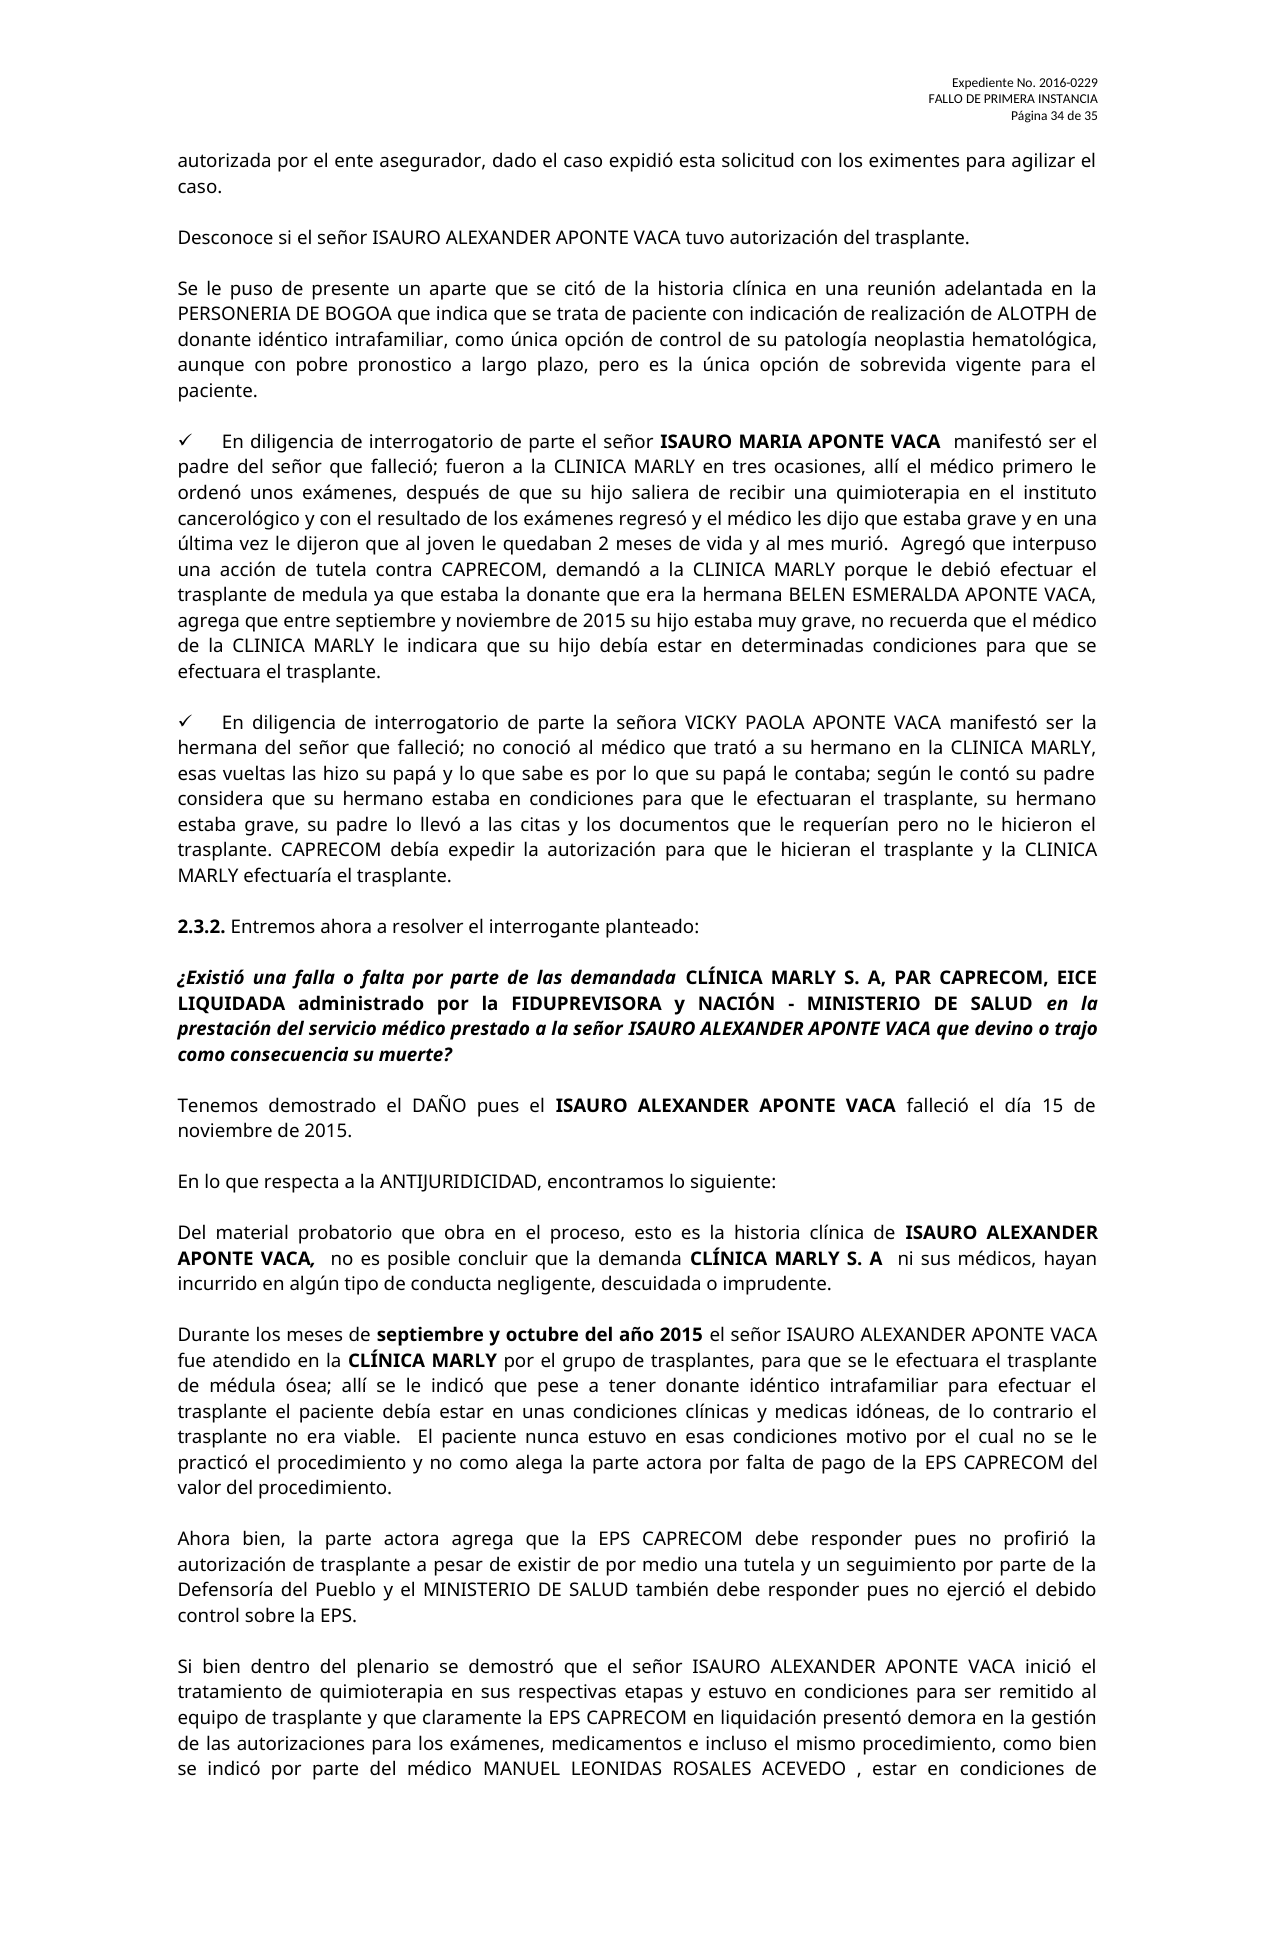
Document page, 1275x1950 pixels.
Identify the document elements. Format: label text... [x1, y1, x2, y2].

list 2.3.2. Entremos ahora a resolver el interrogante planteado: [177, 913, 1098, 939]
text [177, 148, 1098, 199]
text Tenemos demostrado el DAÑO pues el ISAURO ALEXANDER APONTE VACA falleció el día 15 de noviembre de 2015. [177, 1092, 1096, 1143]
list Durante los meses de septiembre y octubre del año 2015 el señor ISAURO ALEXANDER APONTE VACA fue atendido en la CLÍNICA MARLY por el grupo de trasplantes, para que se le efectuara el trasplante de médula ósea; allí se le indicó que pese a tener donante idéntico intrafamiliar para efectuar el trasplante el paciente debía estar en unas condiciones clínicas y medicas idóneas, de lo contrario el trasplante no era viable. El paciente nunca estuvo en esas condiciones motivo por el cual no se le practicó el procedimiento y no como alega la parte actora por falta de pago de la EPS CAPRECOM del valor del procedimiento. [177, 1322, 1098, 1500]
list Del material probatorio que obra en el proceso, esto es la historia clínica de ISAURO ALEXANDER APONTE VACA, no es posible concluir que la demanda CLÍNICA MARLY S. A ni sus médicos, hayan incurrido en algún tipo de conducta negligente, descuidada o imprudente. [177, 1219, 1098, 1296]
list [177, 1653, 1098, 1781]
text Se le puso de presente un aparte que se citó de la historia clínica en una reunión adelantada en la PERSONERIA DE BOGOA que indica que se trata de paciente con indicación de realización de ALOTPH de donante idéntico intrafamiliar, como única opción de control de su patología neoplastia hematológica, aunque con pobre pronostico a largo plazo, pero es la única opción de sobrevida vigente para el paciente. [177, 275, 1098, 403]
text Desconoce si el señor ISAURO ALEXANDER APONTE VACA tuvo autorización del trasplante. [177, 224, 1098, 250]
list En diligencia de interrogatorio de parte el señor ISAURO MARIA APONTE VACA manifestó ser el padre del señor que falleció; fueron a la CLINICA MARLY en tres ocasiones, allí el médico primero le ordenó unos exámenes, después de que su hijo saliera de recibir una quimioterapia en el instituto cancerológico y con el resultado de los exámenes regresó y el médico les dijo que estaba grave y en una última vez le dijeron que al joven le quedaban 2 meses de vida y al mes murió. Agregó que interpuso una acción de tutela contra CAPRECOM, demandó a la CLINICA MARLY porque le debió efectuar el trasplante de medula ya que estaba la donante que era la hermana BELEN ESMERALDA APONTE VACA, agrega que entre septiembre y noviembre de 2015 su hijo estaba muy grave, no recuerda que el médico de la CLINICA MARLY le indicara que su hijo debía estar en determinadas condiciones para que se efectuara el trasplante. [177, 428, 1098, 683]
list En diligencia de interrogatorio de parte la señora VICKY PAOLA APONTE VACA manifestó ser la hermana del señor que falleció; no conoció al médico que trató a su hermano en la CLINICA MARLY, esas vueltas las hizo su papá y lo que sabe es por lo que su papá le contaba; según le contó su padre considera que su hermano estaba en condiciones para que le efectuaran el trasplante, su hermano estaba grave, su padre lo llevó a las citas y los documentos que le requerían pero no le hicieron el trasplante. CAPRECOM debía expedir la autorización para que le hicieran el trasplante y la CLINICA MARLY efectuaría el trasplante. [177, 709, 1098, 888]
list Ahora bien, la parte actora agrega que la EPS CAPRECOM debe responder pues no profirió la autorización de trasplante a pesar de existir de por medio una tutela y un seguimiento por parte de la Defensoría del Pueblo y el MINISTERIO DE SALUD también debe responder pues no ejerció el debido control sobre la EPS. [177, 1526, 1098, 1628]
text ¿Existió una falla o falta por parte de las demandada CLÍNICA MARLY S. A, PAR CAPRECOM, EICE LIQUIDADA administrado por la FIDUPREVISORA y NACIÓN - MINISTERIO DE SALUD en la prestación del servicio médico prestado a la señor ISAURO ALEXANDER APONTE VACA que devino o trajo como consecuencia su muerte? [177, 964, 1098, 1066]
text En lo que respecta a la ANTIJURIDICIDAD, encontramos lo siguiente: [177, 1168, 1096, 1194]
